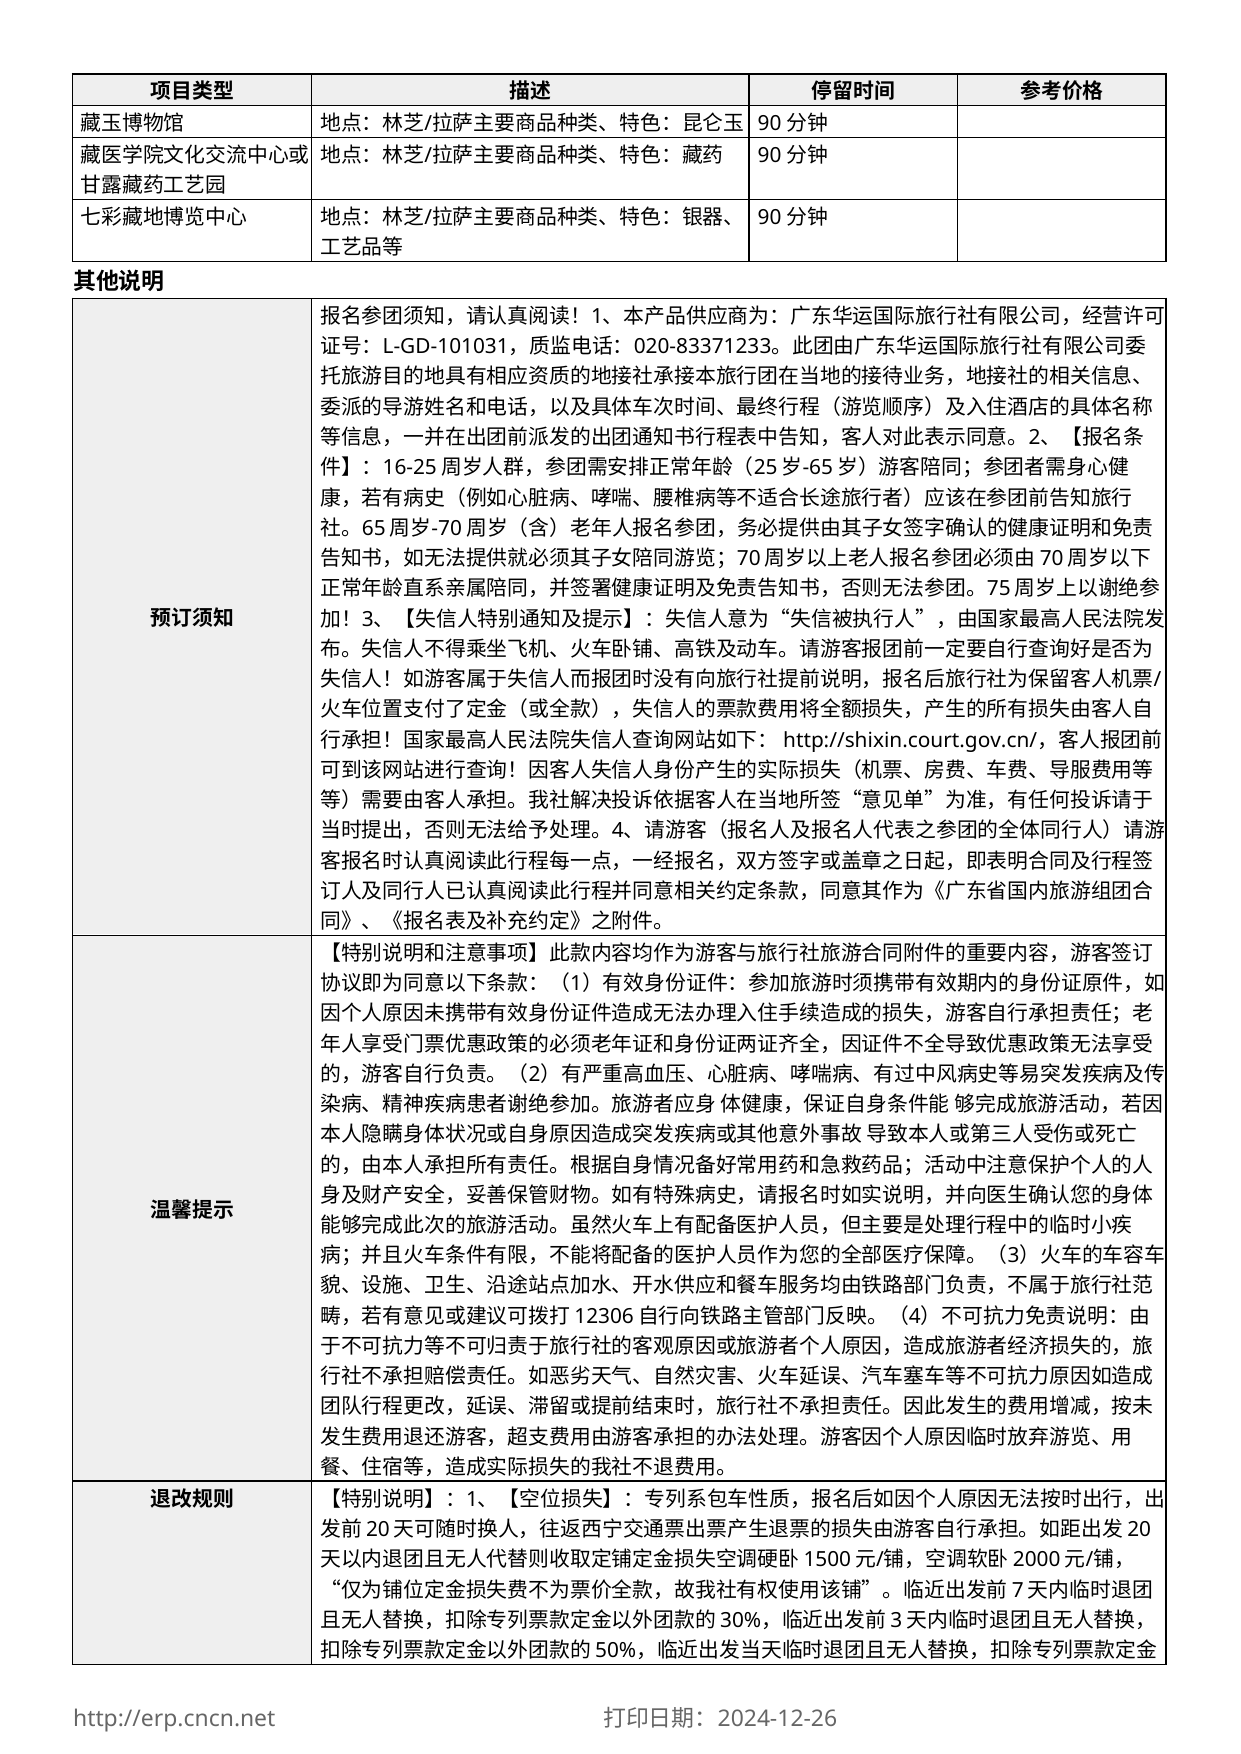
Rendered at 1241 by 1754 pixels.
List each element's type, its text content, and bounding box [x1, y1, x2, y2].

table_header 报名参团须知，请认真阅读！ [312, 299, 1165, 934]
table_header 参考价格 [958, 75, 1165, 105]
table_cell 90 分钟 [750, 106, 957, 137]
table_cell 藏玉博物馆 [73, 106, 311, 137]
table_cell 地点：林芝/拉萨 [312, 106, 748, 137]
table_cell [958, 106, 1165, 137]
table_cell 90 分钟 [750, 200, 957, 261]
table_header 预订须知 [73, 299, 311, 934]
table_cell 【特别说明】： [312, 1482, 1165, 1664]
table_header 项目类型 [73, 75, 311, 105]
table_cell 藏医学院文化交流中心或甘露藏药工艺园 [73, 138, 311, 198]
table_cell 【特别说明和注意事项】此款内容均作为游客与旅行社旅游合同附件的重要内容，游客签订协议即为同意以下条款： [312, 936, 1165, 1480]
table_header 停留时间 [750, 75, 957, 105]
table_cell 地点：林芝/拉萨 [312, 138, 748, 198]
table_cell 七彩藏地博览中心 [73, 200, 311, 261]
table_cell 退改规则 [73, 1482, 311, 1664]
table_header 描述 [312, 75, 748, 105]
table_cell 地点：林芝/拉萨 [312, 200, 748, 261]
table_cell [958, 200, 1165, 261]
table_cell 90 分钟 [750, 138, 957, 198]
table_cell 温馨提示 [73, 936, 311, 1480]
table_cell [958, 138, 1165, 198]
text 其他说明 [73, 263, 1167, 296]
